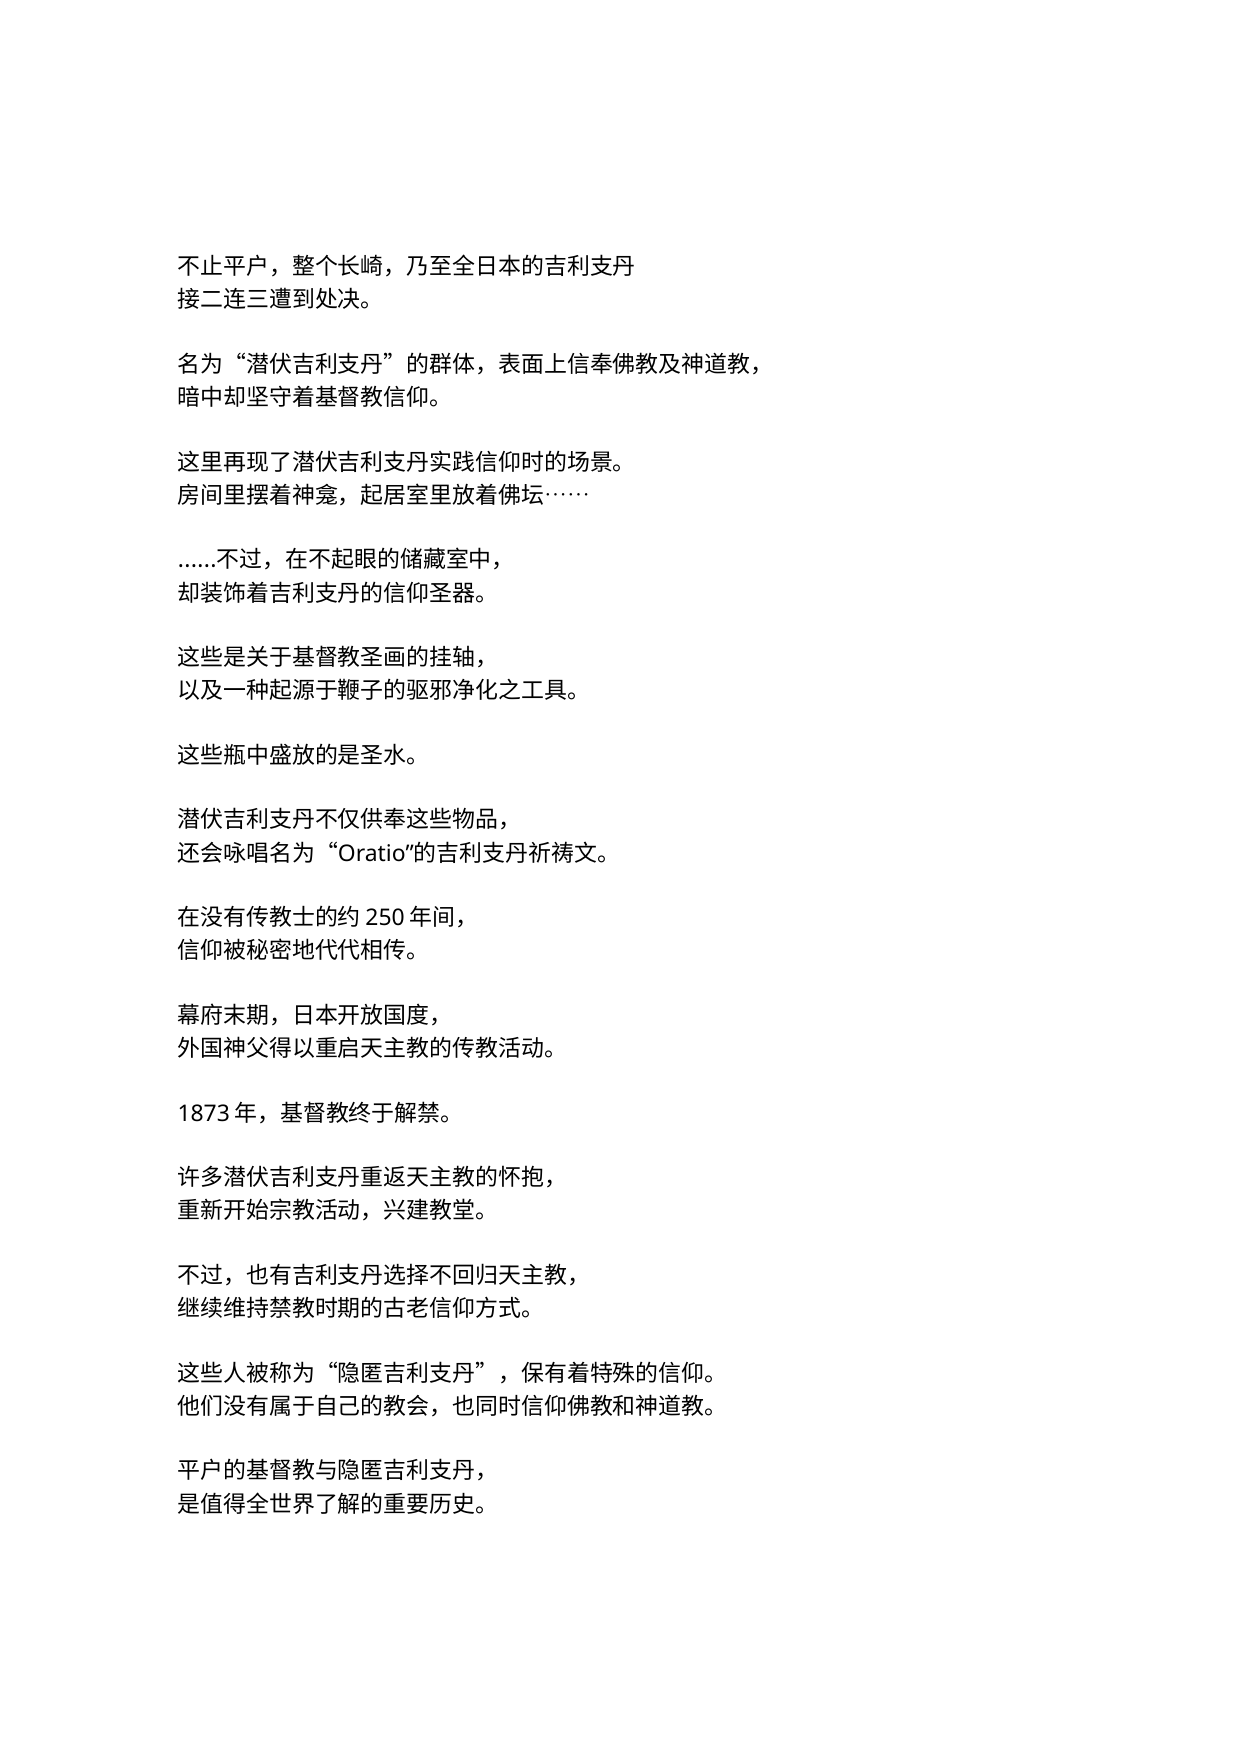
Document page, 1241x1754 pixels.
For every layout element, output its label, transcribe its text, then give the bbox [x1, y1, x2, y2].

text 这些瓶中盛放的是圣水。 [177, 737, 1063, 770]
text 却装饰着吉利支丹的信仰圣器。 [177, 574, 1063, 608]
text 房间里摆着神龛，起居室里放着佛坛…… [177, 477, 1063, 510]
text 接二连三遭到处决。 [177, 281, 1063, 314]
text 还会咏唱名为“Oratio”的吉利支丹祈祷文。 [177, 834, 1063, 868]
text 这些是关于基督教圣画的挂轴， [177, 639, 1063, 672]
text 这里再现了潜伏吉利支丹实践信仰时的场景。 [177, 443, 1063, 477]
text 幕府末期，日本开放国度， [177, 997, 1063, 1030]
text 以及一种起源于鞭子的驱邪净化之工具。 [177, 672, 1063, 705]
text 是值得全世界了解的重要历史。 [177, 1485, 1063, 1519]
text 暗中却坚守着基督教信仰。 [177, 379, 1063, 412]
text 潜伏吉利支丹不仅供奉这些物品， [177, 801, 1063, 834]
text 外国神父得以重启天主教的传教活动。 [177, 1030, 1063, 1063]
text 信仰被秘密地代代相传。 [177, 932, 1063, 966]
text 继续维持禁教时期的古老信仰方式。 [177, 1290, 1063, 1323]
text 不过，也有吉利支丹选择不回归天主教， [177, 1257, 1063, 1290]
text 许多潜伏吉利支丹重返天主教的怀抱， [177, 1159, 1063, 1192]
text 重新开始宗教活动，兴建教堂。 [177, 1192, 1063, 1226]
text 在没有传教士的约250年间， [177, 899, 1063, 932]
text 这些人被称为“隐匿吉利支丹”，保有着特殊的信仰。 [177, 1354, 1063, 1388]
text 名为“潜伏吉利支丹”的群体，表面上信奉佛教及神道教， [177, 346, 1063, 379]
text 不止平户，整个长崎，乃至全日本的吉利支丹 [177, 248, 1063, 281]
text 平户的基督教与隐匿吉利支丹， [177, 1452, 1063, 1485]
text 他们没有属于自己的教会，也同时信仰佛教和神道教。 [177, 1388, 1063, 1421]
text 1873年，基督教终于解禁。 [177, 1094, 1063, 1128]
text ……不过，在不起眼的储藏室中， [177, 541, 1063, 574]
